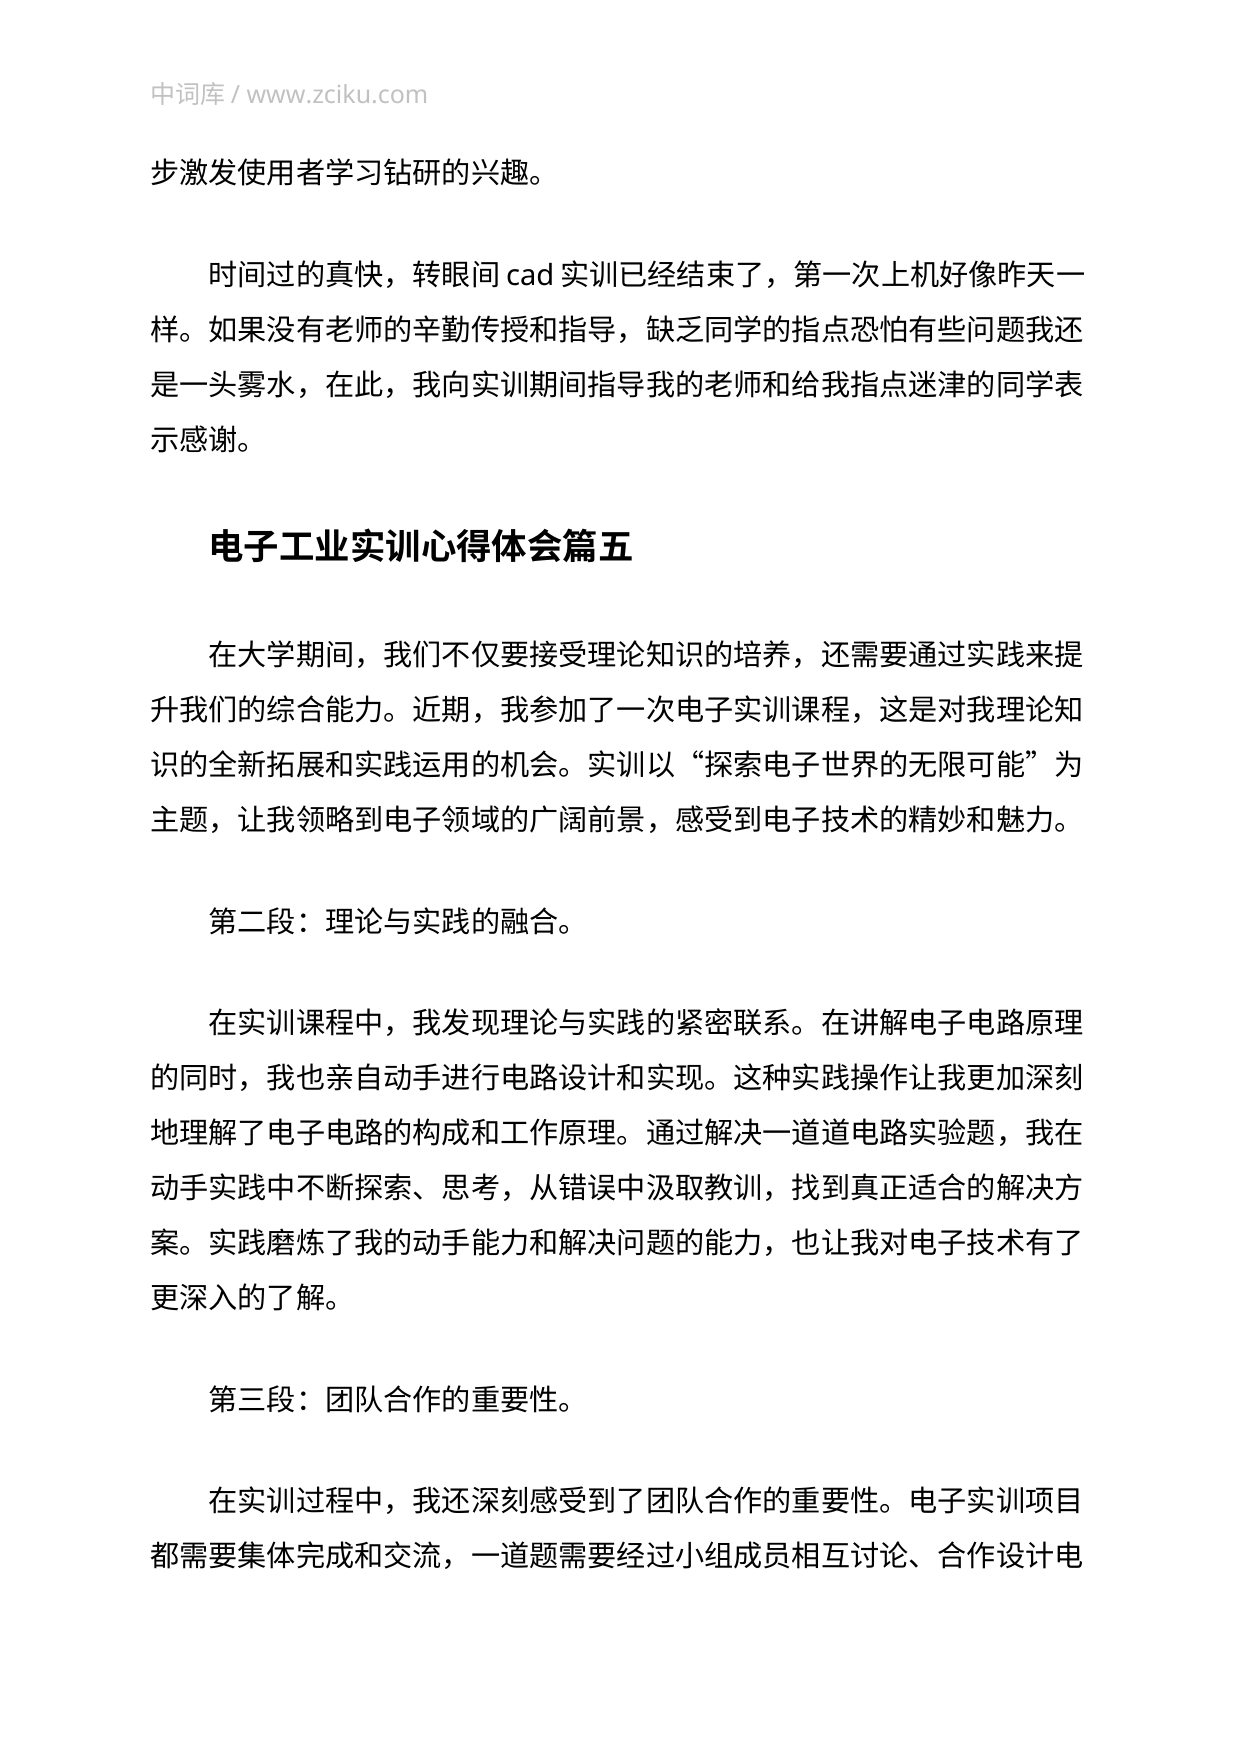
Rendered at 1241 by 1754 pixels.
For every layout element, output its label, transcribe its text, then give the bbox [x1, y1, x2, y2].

text 电子工业实训心得体会篇五 [150, 518, 1090, 569]
text 第二段：理论与实践的融合。 [150, 898, 1090, 941]
text 第三段：团队合作的重要性。 [150, 1376, 1090, 1418]
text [150, 150, 1090, 192]
text 时间过的真快，转眼间cad实训已经结束了，第一次上机好像昨天一样。如果没有老师的辛勤传授和指导，缺乏同学的指点恐怕有些问题我还是一头雾水，在此，我向实训期间指导我的老师和给我指点迷津的同学表示感谢。 [150, 252, 1090, 459]
text 在实训课程中，我发现理论与实践的紧密联系。在讲解电子电路原理的同时，我也亲自动手进行电路设计和实现。这种实践操作让我更加深刻地理解了电子电路的构成和工作原理。通过解决一道道电路实验题，我在动手实践中不断探索、思考，从错误中汲取教训，找到真正适合的解决方案。实践磨炼了我的动手能力和解决问题的能力，也让我对电子技术有了更深入的了解。 [150, 1000, 1090, 1317]
text 在大学期间，我们不仅要接受理论知识的培养，还需要通过实践来提升我们的综合能力。近期，我参加了一次电子实训课程，这是对我理论知识的全新拓展和实践运用的机会。实训以“探索电子世界的无限可能”为主题，让我领略到电子领域的广阔前景，感受到电子技术的精妙和魅力。 [150, 632, 1090, 839]
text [150, 1478, 1090, 1575]
